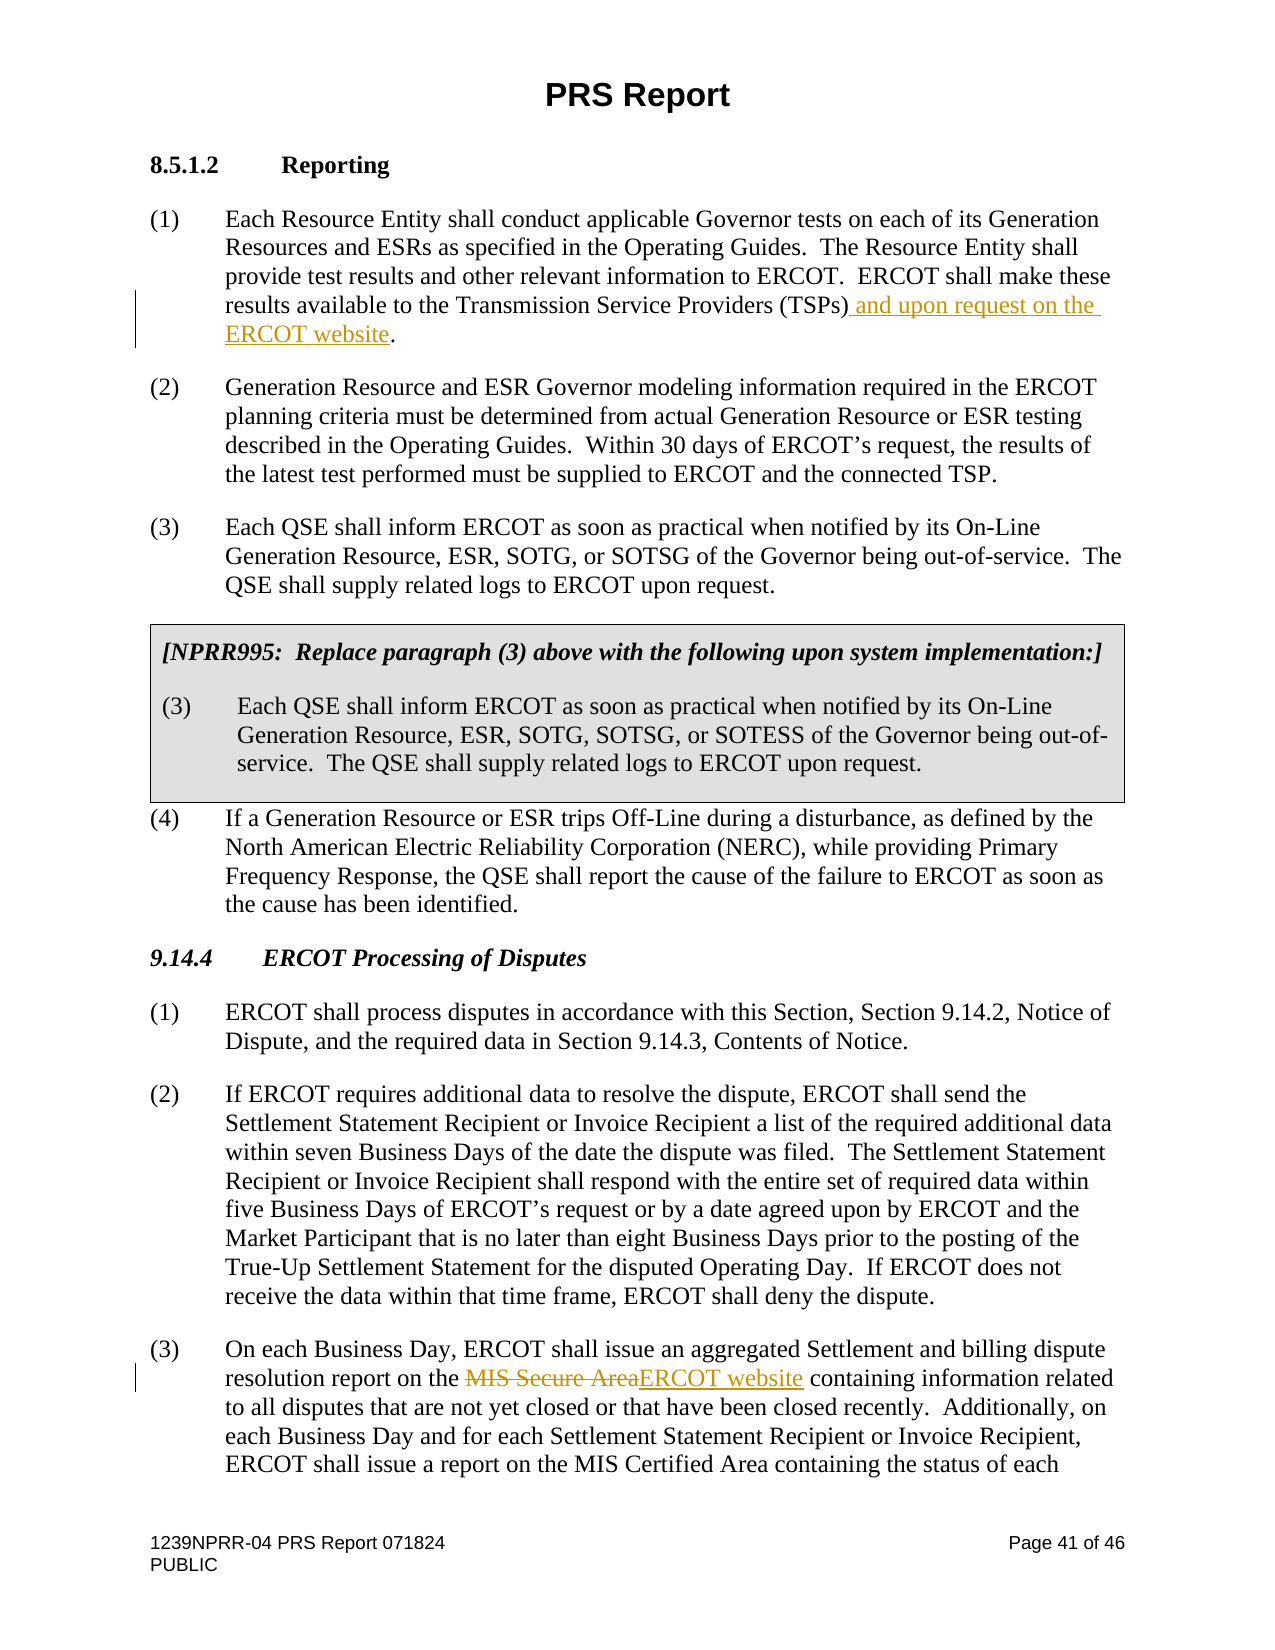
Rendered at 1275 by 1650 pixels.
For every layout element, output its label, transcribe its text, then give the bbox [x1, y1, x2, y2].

text (4) If a Generation Resource or ESR trips Off-Line during a disturbance, as defined by the North American Electric Reliability Corporation (NERC), while providing Primary Frequency Response, the QSE shall report the cause of the failure to ERCOT as soon as the cause has been identified. [150, 803, 1125, 918]
text 9.14.4 ERCOT Processing of Disputes [150, 943, 1125, 972]
table_header [NPRR995: Replace paragraph (3) above with the following upon system implementation:] (3) Each QSE shall inform ERCOT as soon as practical when notified by its On-Line Generation Resource, ESR, SOTG, SOTSG, or SOTESS of the Governor being out-of-service. The QSE shall supply related logs to ERCOT upon request. [151, 625, 1124, 802]
text (1) ERCOT shall process disputes in accordance with this Section, Section 9.14.2, Notice of Dispute, and the required data in Section 9.14.3, Contents of Notice. [150, 997, 1125, 1054]
text (1) Each Resource Entity shall conduct applicable Governor tests on each of its Generation Resources and ESRs as specified in the Operating Guides. The Resource Entity shall provide test results and other relevant information to ERCOT. ERCOT shall make these results available to the Transmission Service Providers (TSPs). [150, 204, 1125, 347]
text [150, 1334, 1125, 1478]
text (3) Each QSE shall inform ERCOT as soon as practical when notified by its On-Line Generation Resource, ESR, SOTG, or SOTSG of the Governor being out-of-service. The QSE shall supply related logs to ERCOT upon request. [150, 512, 1125, 599]
text 8.5.1.2 Reporting [150, 150, 1125, 179]
text (2) Generation Resource and ESR Governor modeling information required in the ERCOT planning criteria must be determined from actual Generation Resource or ESR testing described in the Operating Guides. Within 30 days of ERCOT’s request, the results of the latest test performed must be supplied to ERCOT and the connected TSP. [150, 372, 1125, 487]
text (2) If ERCOT requires additional data to resolve the dispute, ERCOT shall send the Settlement Statement Recipient or Invoice Recipient a list of the required additional data within seven Business Days of the date the dispute was filed. The Settlement Statement Recipient or Invoice Recipient shall respond with the entire set of required data within five Business Days of ERCOT’s request or by a date agreed upon by ERCOT and the Market Participant that is no later than eight Business Days prior to the posting of the True-Up Settlement Statement for the disputed Operating Day. If ERCOT does not receive the data within that time frame, ERCOT shall deny the dispute. [150, 1079, 1125, 1309]
